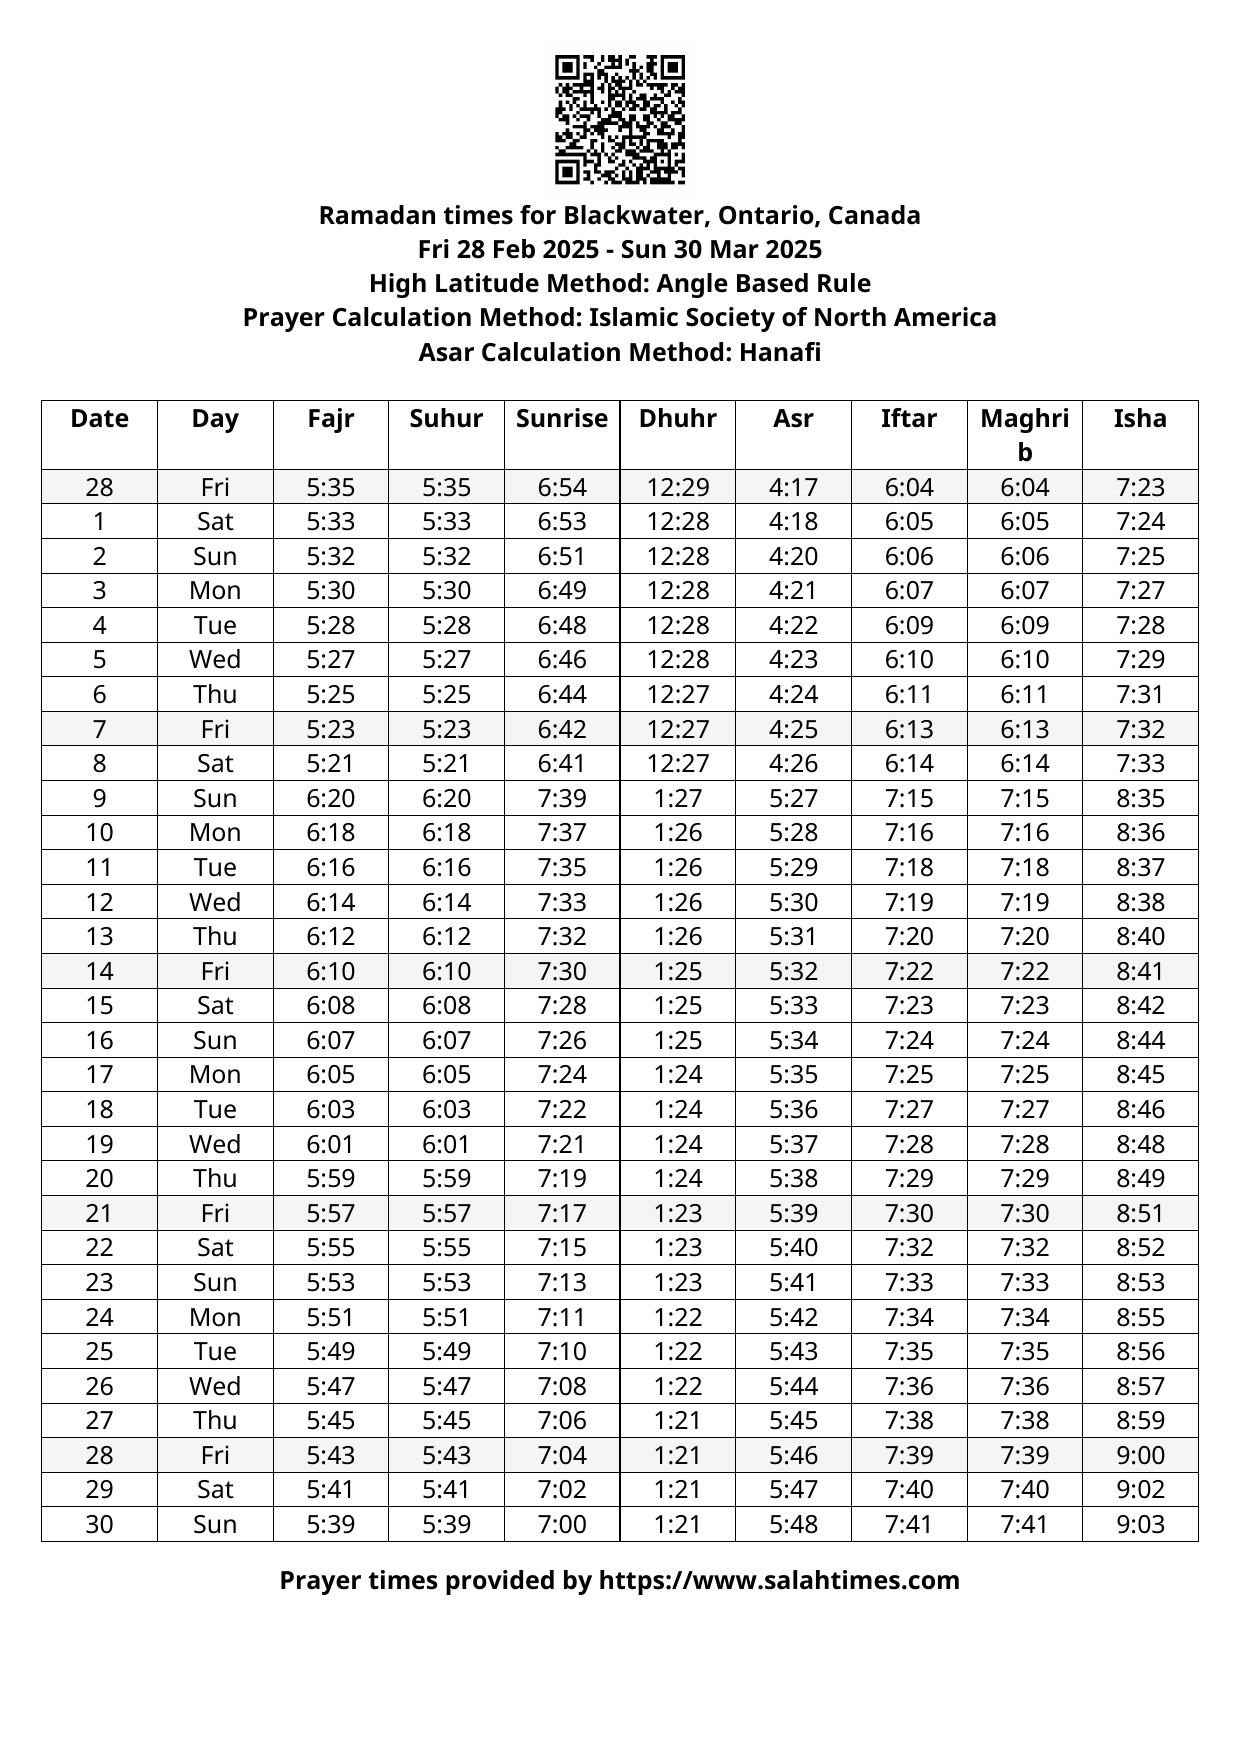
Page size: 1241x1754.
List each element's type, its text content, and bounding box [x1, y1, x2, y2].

table_cell 6:44 [505, 677, 619, 711]
table_cell 6:53 [505, 504, 619, 538]
table_cell 5:33 [389, 504, 504, 538]
table_header Isha [1083, 401, 1198, 469]
table_cell 7:35 [852, 1334, 967, 1368]
table_cell 16 [42, 1023, 157, 1057]
table_cell 1:24 [621, 1092, 735, 1126]
table_cell 4:25 [736, 712, 851, 745]
table_cell 15 [42, 989, 157, 1022]
table_cell 5:35 [736, 1058, 851, 1091]
table_cell 12:28 [621, 539, 735, 572]
table_cell 5:39 [274, 1507, 388, 1541]
table_cell 12:28 [621, 608, 735, 642]
table_cell 5:40 [736, 1231, 851, 1264]
table_cell 6:16 [274, 850, 388, 884]
table_cell 7:33 [852, 1265, 967, 1299]
text Prayer Calculation Method: Islamic Society of North America [42, 300, 1198, 334]
table_cell 8:57 [1083, 1369, 1198, 1402]
table_cell 7:18 [968, 850, 1082, 884]
table_cell 5:53 [274, 1265, 388, 1299]
table_cell 7:29 [852, 1161, 967, 1195]
table_cell 8:51 [1083, 1196, 1198, 1229]
table_cell 19 [42, 1127, 157, 1160]
table_cell 5:33 [736, 989, 851, 1022]
table_cell 5:36 [736, 1092, 851, 1126]
table_cell 1:22 [621, 1334, 735, 1368]
table_cell 5:59 [274, 1161, 388, 1195]
table_cell 6:03 [274, 1092, 388, 1126]
table_cell 6:06 [968, 539, 1082, 572]
table_cell Mon [158, 1300, 273, 1333]
table_cell 6:49 [505, 574, 619, 607]
table_cell 7:02 [505, 1473, 619, 1506]
table_cell 8:44 [1083, 1023, 1198, 1057]
table_cell 5:39 [389, 1507, 504, 1541]
table_cell 4:24 [736, 677, 851, 711]
table_cell Fri [158, 1438, 273, 1472]
table_header Date [42, 401, 157, 469]
table_cell 9:00 [1083, 1438, 1198, 1472]
table_header Maghrib [968, 401, 1082, 469]
table_header Suhur [389, 401, 504, 469]
table_cell 7:32 [852, 1231, 967, 1264]
table_cell 6:01 [274, 1127, 388, 1160]
table_cell Wed [158, 1369, 273, 1402]
table_cell 1:26 [621, 919, 735, 953]
table_cell 25 [42, 1334, 157, 1368]
table_cell 6:14 [389, 885, 504, 918]
table_cell 6:05 [968, 504, 1082, 538]
table_cell 7:19 [505, 1161, 619, 1195]
table_cell 6:41 [505, 746, 619, 780]
table_cell 6:14 [968, 746, 1082, 780]
table_cell 7:33 [968, 1265, 1082, 1299]
table_cell 5:31 [736, 919, 851, 953]
table_cell 4 [42, 608, 157, 642]
table_cell 1:24 [621, 1058, 735, 1091]
table_cell 6:07 [852, 574, 967, 607]
table_cell 1:25 [621, 989, 735, 1022]
table_cell 7:15 [968, 781, 1082, 814]
table_cell 6:16 [389, 850, 504, 884]
table_cell 7:27 [852, 1092, 967, 1126]
table_cell 7:28 [852, 1127, 967, 1160]
table_header Day [158, 401, 273, 469]
table_cell 26 [42, 1369, 157, 1402]
table_cell 6:18 [389, 816, 504, 849]
table_cell 7:33 [1083, 746, 1198, 780]
table_cell 7:28 [505, 989, 619, 1022]
table_cell 3 [42, 574, 157, 607]
table_cell 1:22 [621, 1369, 735, 1402]
table_cell 6:12 [389, 919, 504, 953]
table_cell 6:13 [968, 712, 1082, 745]
table_cell 7:35 [505, 850, 619, 884]
table_cell 7:33 [505, 885, 619, 918]
table_cell 7:24 [968, 1023, 1082, 1057]
table_cell Wed [158, 643, 273, 676]
table_cell 7:32 [505, 919, 619, 953]
table_cell 5:57 [389, 1196, 504, 1229]
table_cell 6:20 [274, 781, 388, 814]
table_cell 7:39 [852, 1438, 967, 1472]
table_cell 7:16 [852, 816, 967, 849]
table_cell 5:49 [274, 1334, 388, 1368]
table_cell 14 [42, 954, 157, 987]
table_cell 5:25 [389, 677, 504, 711]
table_cell Wed [158, 1127, 273, 1160]
table_cell 2 [42, 539, 157, 572]
table_cell 18 [42, 1092, 157, 1126]
table_cell 7:17 [505, 1196, 619, 1229]
table_cell Sun [158, 539, 273, 572]
table_cell 10 [42, 816, 157, 849]
table_cell Sun [158, 1265, 273, 1299]
table_cell Fri [158, 712, 273, 745]
table_cell 6:08 [389, 989, 504, 1022]
table_cell 7:20 [968, 919, 1082, 953]
table_cell 5:45 [736, 1404, 851, 1437]
table_cell 12:29 [621, 470, 735, 503]
table_cell 5:27 [274, 643, 388, 676]
table_cell 5:47 [274, 1369, 388, 1402]
table_cell 6:09 [968, 608, 1082, 642]
table_cell 5:21 [274, 746, 388, 780]
table_cell 5:41 [274, 1473, 388, 1506]
table_cell 28 [42, 470, 157, 503]
table_cell 5:30 [736, 885, 851, 918]
table_cell 6:03 [389, 1092, 504, 1126]
table_cell 6:08 [274, 989, 388, 1022]
table_cell 8:36 [1083, 816, 1198, 849]
table_cell Tue [158, 608, 273, 642]
table_cell 1:24 [621, 1161, 735, 1195]
table_cell 6:05 [389, 1058, 504, 1091]
table_header Fajr [274, 401, 388, 469]
text Fri 28 Feb 2025 - Sun 30 Mar 2025 [42, 232, 1198, 266]
table_cell 5:59 [389, 1161, 504, 1195]
table_cell 5:38 [736, 1161, 851, 1195]
table_cell 6:06 [852, 539, 967, 572]
table_cell 5:28 [736, 816, 851, 849]
table_cell 6:14 [274, 885, 388, 918]
table_cell 1:25 [621, 954, 735, 987]
table_cell 5:30 [274, 574, 388, 607]
table_cell 12:27 [621, 677, 735, 711]
table_cell 7:22 [968, 954, 1082, 987]
table_cell 8:46 [1083, 1092, 1198, 1126]
table_cell 5:27 [736, 781, 851, 814]
table_cell 5:23 [389, 712, 504, 745]
table_cell 7:15 [505, 1231, 619, 1264]
table_cell 6:11 [852, 677, 967, 711]
table_cell 5:35 [274, 470, 388, 503]
table_cell 7:19 [852, 885, 967, 918]
table_cell 5:21 [389, 746, 504, 780]
table_cell 7:10 [505, 1334, 619, 1368]
table_header Iftar [852, 401, 967, 469]
table_cell 4:22 [736, 608, 851, 642]
table_cell 5:55 [274, 1231, 388, 1264]
table_cell Thu [158, 1161, 273, 1195]
table_cell 1:21 [621, 1507, 735, 1541]
table_cell 7:31 [1083, 677, 1198, 711]
table_cell 5:32 [389, 539, 504, 572]
table_cell 13 [42, 919, 157, 953]
table_cell 6:07 [389, 1023, 504, 1057]
table_cell 5:23 [274, 712, 388, 745]
table_cell 7:30 [505, 954, 619, 987]
table_cell 1:26 [621, 885, 735, 918]
table_cell 27 [42, 1404, 157, 1437]
table_cell 9 [42, 781, 157, 814]
table_cell 5:45 [389, 1404, 504, 1437]
table_cell 8:59 [1083, 1404, 1198, 1437]
table_cell 6:09 [852, 608, 967, 642]
table_cell 7:28 [1083, 608, 1198, 642]
table_cell 6:04 [852, 470, 967, 503]
table_cell 30 [42, 1507, 157, 1541]
table_cell 8:56 [1083, 1334, 1198, 1368]
text Prayer times provided by https://www.salahtimes.com [42, 1563, 1198, 1597]
table_cell 6:05 [274, 1058, 388, 1091]
table_cell 7:23 [852, 989, 967, 1022]
table_header Sunrise [505, 401, 619, 469]
table_cell 4:26 [736, 746, 851, 780]
table_cell 6:18 [274, 816, 388, 849]
table_cell Sat [158, 1473, 273, 1506]
table_cell 7:34 [852, 1300, 967, 1333]
table_cell 1:21 [621, 1404, 735, 1437]
table_cell 8:38 [1083, 885, 1198, 918]
table_cell Thu [158, 1404, 273, 1437]
picture [542, 41, 699, 198]
table_cell 22 [42, 1231, 157, 1264]
table_cell Fri [158, 954, 273, 987]
table_cell 5:53 [389, 1265, 504, 1299]
table_cell 7:38 [968, 1404, 1082, 1437]
table_cell 7:32 [968, 1231, 1082, 1264]
table_cell 5:27 [389, 643, 504, 676]
table_header Asr [736, 401, 851, 469]
table_cell 7:32 [1083, 712, 1198, 745]
table_cell Sun [158, 781, 273, 814]
table_cell 6:10 [389, 954, 504, 987]
table_cell Sat [158, 1231, 273, 1264]
table_cell 5:37 [736, 1127, 851, 1160]
table_cell 7:16 [968, 816, 1082, 849]
table_cell 21 [42, 1196, 157, 1229]
table_cell 6:10 [274, 954, 388, 987]
table_cell Fri [158, 470, 273, 503]
table_cell 7:15 [852, 781, 967, 814]
table_cell 1:23 [621, 1231, 735, 1264]
table_cell 7:34 [968, 1300, 1082, 1333]
table_cell 5:39 [736, 1196, 851, 1229]
table_cell 5:42 [736, 1300, 851, 1333]
text Asar Calculation Method: Hanafi [42, 334, 1198, 368]
table_cell Sun [158, 1023, 273, 1057]
table_cell 7:35 [968, 1334, 1082, 1368]
table_cell 7:39 [968, 1438, 1082, 1472]
table_cell 5:28 [389, 608, 504, 642]
table_cell 6:14 [852, 746, 967, 780]
table_cell 8:48 [1083, 1127, 1198, 1160]
table_cell 12:28 [621, 504, 735, 538]
table_cell 5:25 [274, 677, 388, 711]
table_cell 4:17 [736, 470, 851, 503]
table_cell 23 [42, 1265, 157, 1299]
table_cell 7 [42, 712, 157, 745]
table_cell 7:22 [505, 1092, 619, 1126]
table_cell 6:54 [505, 470, 619, 503]
table_cell 24 [42, 1300, 157, 1333]
table_cell 7:29 [968, 1161, 1082, 1195]
table_cell 5:57 [274, 1196, 388, 1229]
table_cell 7:28 [968, 1127, 1082, 1160]
table_cell 5:41 [389, 1473, 504, 1506]
table_cell 5:33 [274, 504, 388, 538]
table_header Dhuhr [621, 401, 735, 469]
table_cell 7:06 [505, 1404, 619, 1437]
table_cell 4:18 [736, 504, 851, 538]
table_cell 8:35 [1083, 781, 1198, 814]
table_cell 12:28 [621, 643, 735, 676]
table_cell 5:44 [736, 1369, 851, 1402]
table_cell 28 [42, 1438, 157, 1472]
table_cell Tue [158, 1092, 273, 1126]
table_cell 7:41 [968, 1507, 1082, 1541]
table_cell 5:48 [736, 1507, 851, 1541]
table_cell 5:47 [389, 1369, 504, 1402]
table_cell 5:49 [389, 1334, 504, 1368]
table_cell 7:25 [1083, 539, 1198, 572]
table_cell 5 [42, 643, 157, 676]
table_cell 5:46 [736, 1438, 851, 1472]
table_cell 6:01 [389, 1127, 504, 1160]
table_cell 7:37 [505, 816, 619, 849]
table_cell 5:29 [736, 850, 851, 884]
table_cell 7:25 [968, 1058, 1082, 1091]
table_cell 6:05 [852, 504, 967, 538]
table_cell 1 [42, 504, 157, 538]
table_cell 7:00 [505, 1507, 619, 1541]
table_cell 7:18 [852, 850, 967, 884]
table_cell 7:13 [505, 1265, 619, 1299]
table_cell 6:12 [274, 919, 388, 953]
table_cell 6:46 [505, 643, 619, 676]
table_cell 20 [42, 1161, 157, 1195]
table_cell 7:36 [852, 1369, 967, 1402]
table_cell 12:28 [621, 574, 735, 607]
table_cell 8:49 [1083, 1161, 1198, 1195]
table_cell 7:22 [852, 954, 967, 987]
table_cell Tue [158, 1334, 273, 1368]
table_cell 5:43 [274, 1438, 388, 1472]
table_cell 7:40 [852, 1473, 967, 1506]
table_cell 7:38 [852, 1404, 967, 1437]
table_cell 7:20 [852, 919, 967, 953]
table_cell 8:42 [1083, 989, 1198, 1022]
table_cell 6:07 [968, 574, 1082, 607]
table_cell 11 [42, 850, 157, 884]
table_cell 7:25 [852, 1058, 967, 1091]
table_cell 4:21 [736, 574, 851, 607]
table_cell 8:41 [1083, 954, 1198, 987]
table_cell 9:03 [1083, 1507, 1198, 1541]
table_cell 5:28 [274, 608, 388, 642]
table_cell 5:45 [274, 1404, 388, 1437]
table_cell 6:20 [389, 781, 504, 814]
table_cell 4:20 [736, 539, 851, 572]
table_cell 1:24 [621, 1127, 735, 1160]
table_cell 4:23 [736, 643, 851, 676]
table_cell 6:13 [852, 712, 967, 745]
table_cell 5:43 [389, 1438, 504, 1472]
table_cell 5:55 [389, 1231, 504, 1264]
table_cell 7:04 [505, 1438, 619, 1472]
table_cell 12:27 [621, 746, 735, 780]
table_cell 1:23 [621, 1265, 735, 1299]
table_cell 8:37 [1083, 850, 1198, 884]
table_cell 7:26 [505, 1023, 619, 1057]
table_cell 6:10 [852, 643, 967, 676]
table_cell 5:34 [736, 1023, 851, 1057]
table_cell 7:19 [968, 885, 1082, 918]
table_cell 7:24 [505, 1058, 619, 1091]
table_cell 9:02 [1083, 1473, 1198, 1506]
table_cell 6:07 [274, 1023, 388, 1057]
table_cell 6:11 [968, 677, 1082, 711]
table_cell Thu [158, 677, 273, 711]
table_cell 1:21 [621, 1438, 735, 1472]
table_cell 6:48 [505, 608, 619, 642]
table_cell 7:27 [1083, 574, 1198, 607]
table_cell 17 [42, 1058, 157, 1091]
table_cell 7:08 [505, 1369, 619, 1402]
table_cell 6:51 [505, 539, 619, 572]
table_cell Thu [158, 919, 273, 953]
table_cell 5:51 [274, 1300, 388, 1333]
table_cell 7:23 [968, 989, 1082, 1022]
table_cell 7:30 [852, 1196, 967, 1229]
table_cell 8:55 [1083, 1300, 1198, 1333]
table_cell Sun [158, 1507, 273, 1541]
table_cell 5:30 [389, 574, 504, 607]
table_cell 7:21 [505, 1127, 619, 1160]
table_cell 1:23 [621, 1196, 735, 1229]
table_cell 1:26 [621, 850, 735, 884]
table_cell 1:25 [621, 1023, 735, 1057]
table_cell Mon [158, 1058, 273, 1091]
table_cell 1:21 [621, 1473, 735, 1506]
table_cell 6:42 [505, 712, 619, 745]
table_cell 8:53 [1083, 1265, 1198, 1299]
table_cell 5:32 [736, 954, 851, 987]
table_cell 5:47 [736, 1473, 851, 1506]
table_cell 5:35 [389, 470, 504, 503]
table_cell 7:29 [1083, 643, 1198, 676]
table_cell Mon [158, 816, 273, 849]
table_cell 7:23 [1083, 470, 1198, 503]
table_cell 29 [42, 1473, 157, 1506]
text Ramadan times for Blackwater, Ontario, Canada [42, 198, 1198, 232]
table_cell 1:22 [621, 1300, 735, 1333]
table_cell 1:26 [621, 816, 735, 849]
table_cell 1:27 [621, 781, 735, 814]
table_cell 7:24 [1083, 504, 1198, 538]
table_cell 7:11 [505, 1300, 619, 1333]
table_cell 5:51 [389, 1300, 504, 1333]
table_cell 8:45 [1083, 1058, 1198, 1091]
table_cell Sat [158, 989, 273, 1022]
table_cell 7:41 [852, 1507, 967, 1541]
table_cell 7:30 [968, 1196, 1082, 1229]
table_cell 5:32 [274, 539, 388, 572]
table_cell 7:36 [968, 1369, 1082, 1402]
table_cell Sat [158, 746, 273, 780]
table_cell 6:04 [968, 470, 1082, 503]
table_cell 8:40 [1083, 919, 1198, 953]
table_cell 7:40 [968, 1473, 1082, 1506]
table_cell 12 [42, 885, 157, 918]
table_cell Mon [158, 574, 273, 607]
table_cell Wed [158, 885, 273, 918]
table_cell 8:52 [1083, 1231, 1198, 1264]
table_cell 12:27 [621, 712, 735, 745]
table_cell Sat [158, 504, 273, 538]
table_cell 5:43 [736, 1334, 851, 1368]
table_cell 7:27 [968, 1092, 1082, 1126]
table_cell 7:39 [505, 781, 619, 814]
table_cell Tue [158, 850, 273, 884]
table_cell 7:24 [852, 1023, 967, 1057]
table_cell 6:10 [968, 643, 1082, 676]
table_cell Fri [158, 1196, 273, 1229]
text High Latitude Method: Angle Based Rule [42, 266, 1198, 300]
table_cell 5:41 [736, 1265, 851, 1299]
table_cell 6 [42, 677, 157, 711]
table_cell 8 [42, 746, 157, 780]
